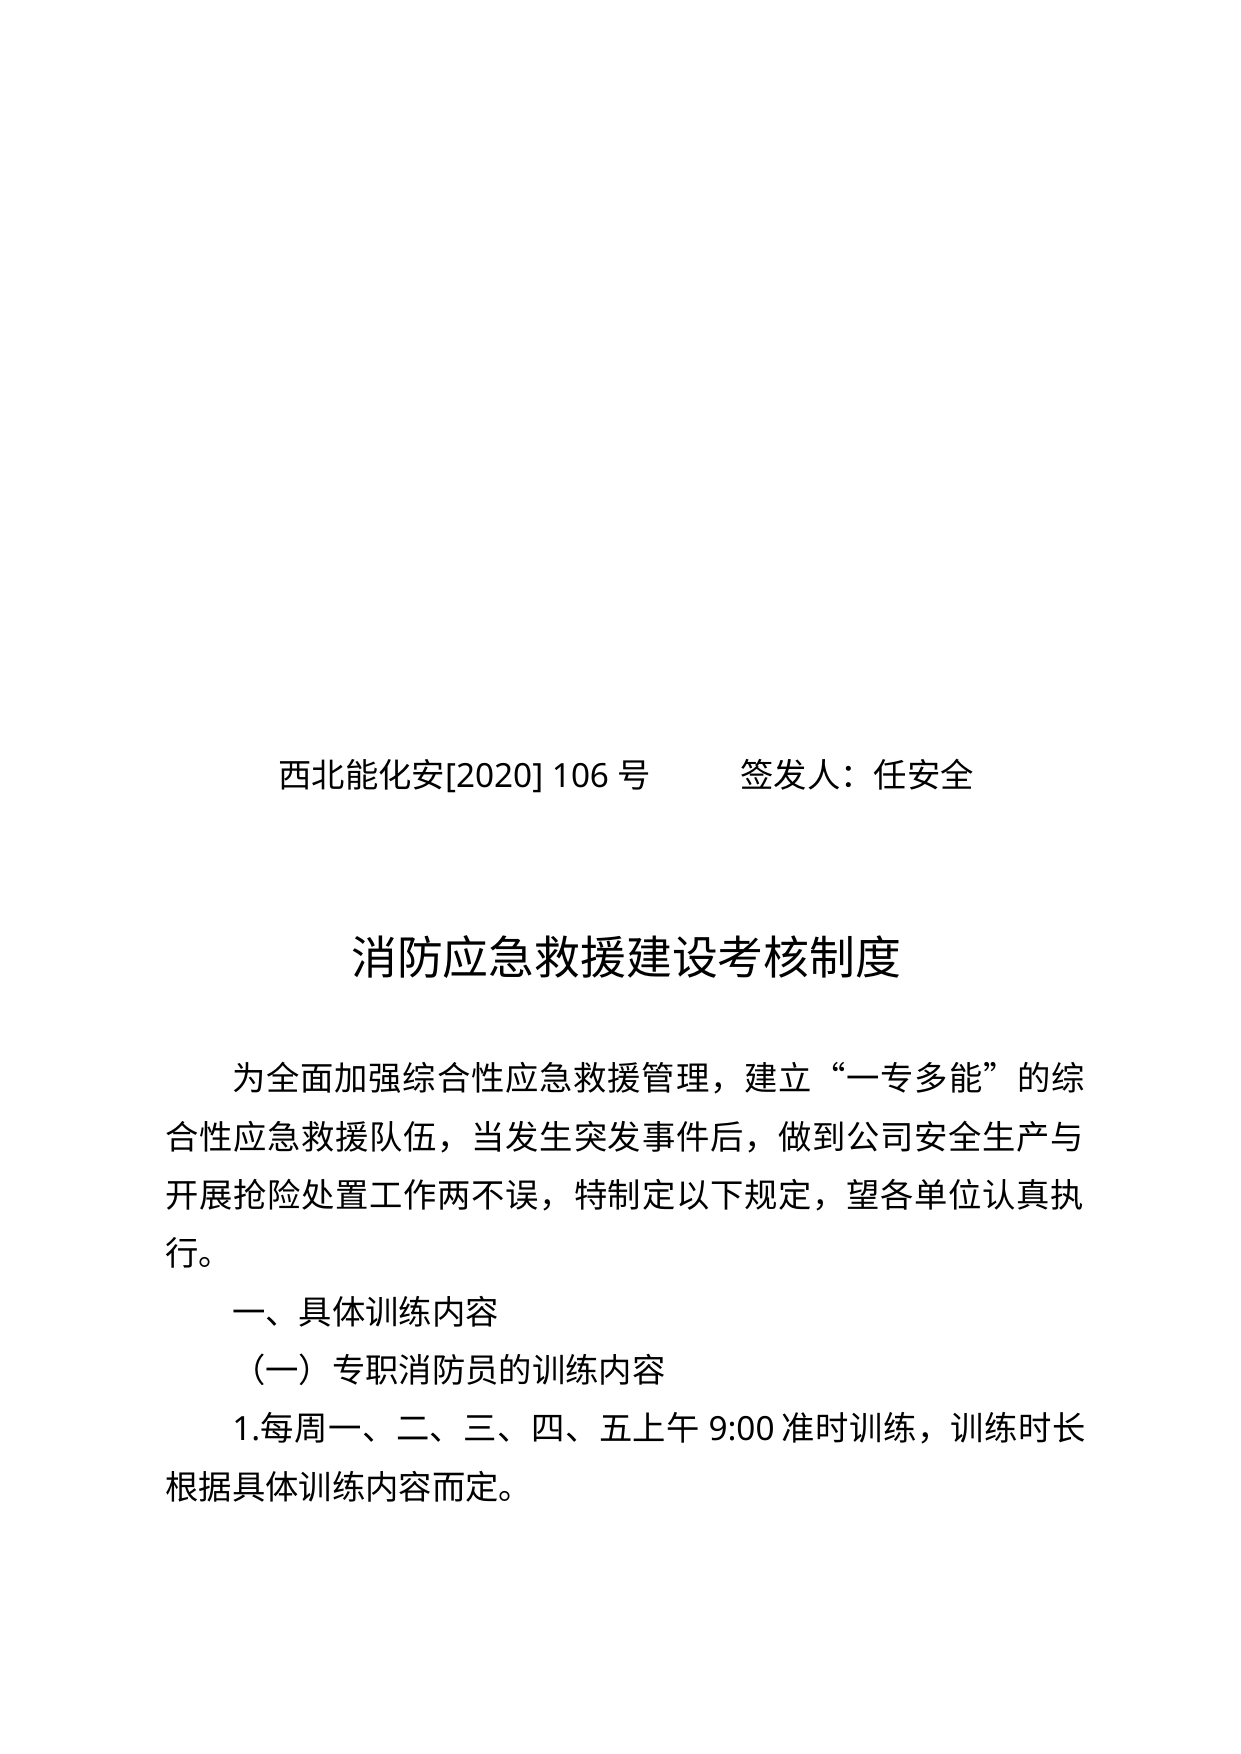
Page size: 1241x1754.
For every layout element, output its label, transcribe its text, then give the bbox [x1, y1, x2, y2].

text 西北能化安[2020] 106 号 签发人：任安全 [165, 748, 1087, 797]
text （一）专职消防员的训练内容 [165, 1336, 1087, 1394]
text 为全面加强综合性应急救援管理，建立“一专多能”的综合性应急救援队伍，当发生突发事件后，做到公司安全生产与开展抢险处置工作两不误，特制定以下规定，望各单位认真执行。 [165, 1044, 1087, 1277]
text 消防应急救援建设考核制度 [165, 927, 1087, 986]
text 1.每周一、二、三、四、五上午9:00准时训练，训练时长根据具体训练内容而定。 [165, 1394, 1087, 1511]
text 一、具体训练内容 [165, 1277, 1087, 1336]
